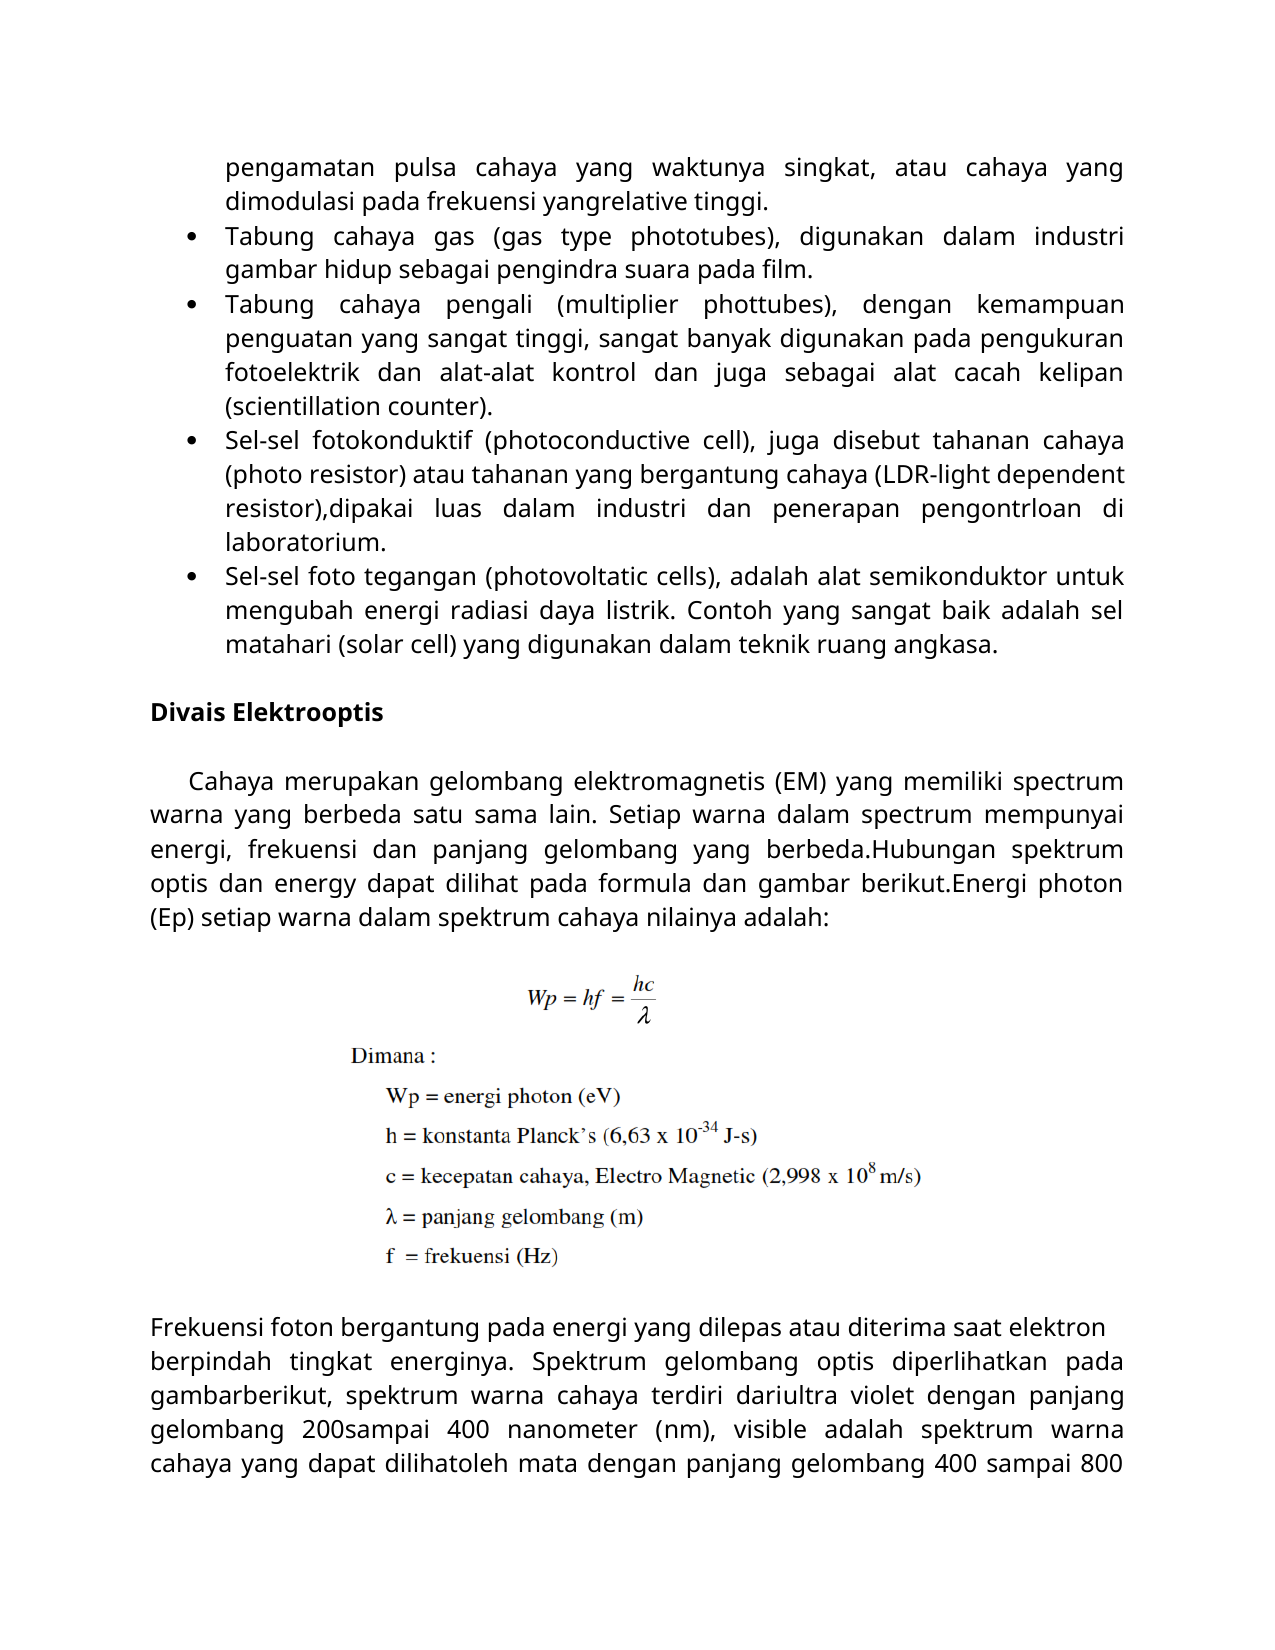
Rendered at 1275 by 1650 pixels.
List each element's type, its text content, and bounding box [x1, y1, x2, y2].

list Sel-sel fotokonduktif (photoconductive cell), juga disebut tahanan cahaya (photo resistor) atau tahanan yang bergantung cahaya (LDR-light dependent resistor),dipakai luas dalam industri dan penerapan pengontrloan di laboratorium. [187, 422, 1125, 559]
text Cahaya merupakan gelombang elektromagnetis (EM) yang memiliki spectrum warna yang berbeda satu sama lain. Setiap warna dalam spectrum mempunyai energi, frekuensi dan panjang gelombang yang berbeda.Hubungan spektrum optis dan energy dapat dilihat pada formula dan gambar berikut.Energi photon (Ep) setiap warna dalam spektrum cahaya nilainya adalah: [150, 763, 1125, 933]
list Sel-sel foto tegangan (photovoltatic cells), adalah alat semikonduktor untuk mengubah energi radiasi daya listrik. Contoh yang sangat baik adalah sel matahari (solar cell) yang digunakan dalam teknik ruang angkasa. [187, 559, 1125, 661]
list Tabung cahaya pengali (multiplier phottubes), dengan kemampuan penguatan yang sangat tinggi, sangat banyak digunakan pada pengukuran fotoelektrik dan alat-alat kontrol dan juga sebagai alat cacah kelipan (scientillation counter). [187, 286, 1125, 422]
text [150, 1344, 1125, 1480]
list Tabung cahaya gas (gas type phototubes), digunakan dalam industri gambar hidup sebagai pengindra suara pada film. [187, 218, 1125, 286]
text Frekuensi foton bergantung pada energi yang dilepas atau diterima saat elektron [150, 1310, 1125, 1344]
picture [347, 967, 928, 1276]
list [187, 150, 1125, 218]
text Divais Elektrooptis [150, 695, 1125, 729]
